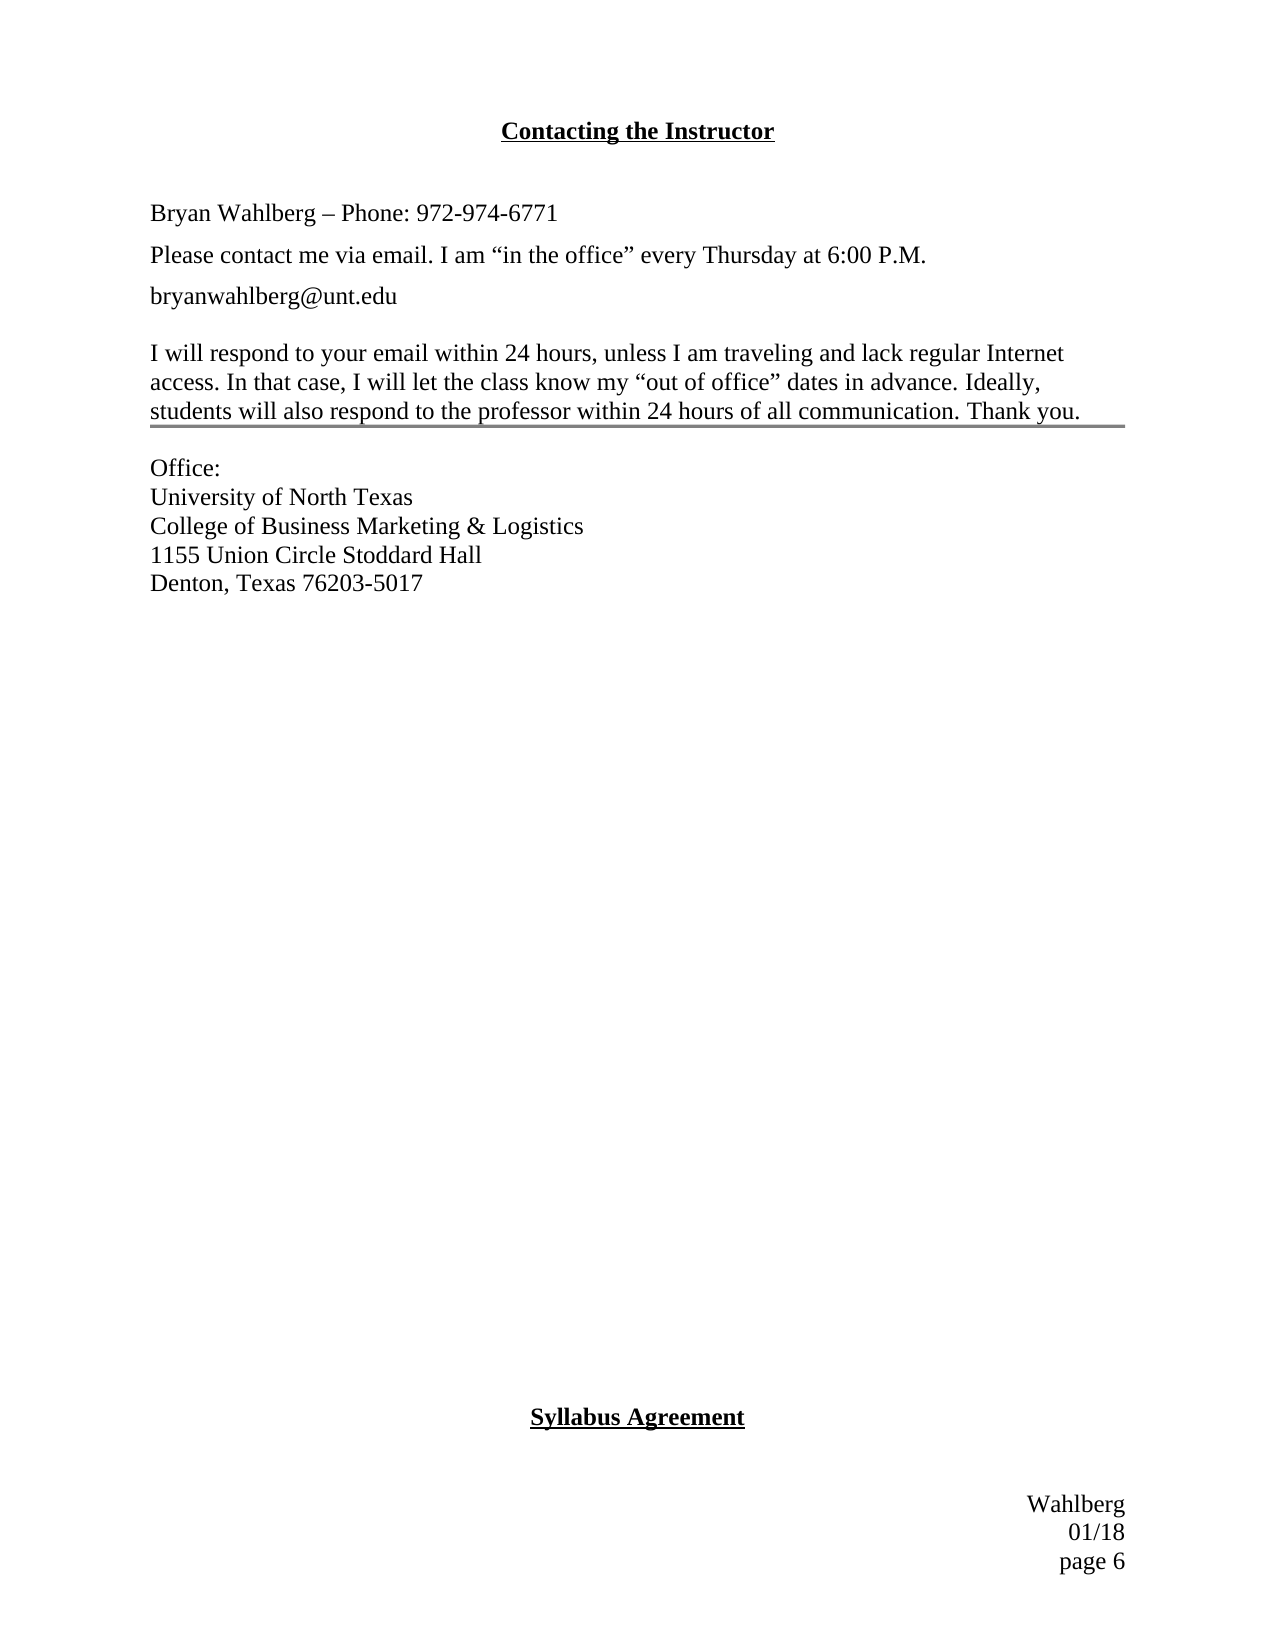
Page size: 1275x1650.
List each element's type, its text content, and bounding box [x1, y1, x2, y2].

text Denton, Texas 76203-5017 [150, 568, 1125, 597]
text Syllabus Agreement [150, 1402, 1125, 1431]
text Contacting the Instructor [150, 116, 1125, 145]
text Office: [150, 428, 1125, 482]
text College of Business Marketing & Logistics [150, 511, 1125, 540]
text Bryan Wahlberg – Phone: 972-974-6771 [150, 198, 1125, 227]
text 1155 Union Circle Stoddard Hall [150, 540, 1125, 568]
text University of North Texas [150, 482, 1125, 511]
text Please contact me via email. I am “in the office” every Thursday at 6:00 P.M. [150, 240, 1125, 268]
text I will respond to your email within 24 hours, unless I am traveling and lack regular Internet access. In that case, I will let the class know my “out of office” dates in advance. Ideally, students will also respond to the professor within 24 hours of all communication. Thank you. [150, 338, 1125, 424]
text bryanwahlberg@unt.edu [150, 281, 1125, 310]
